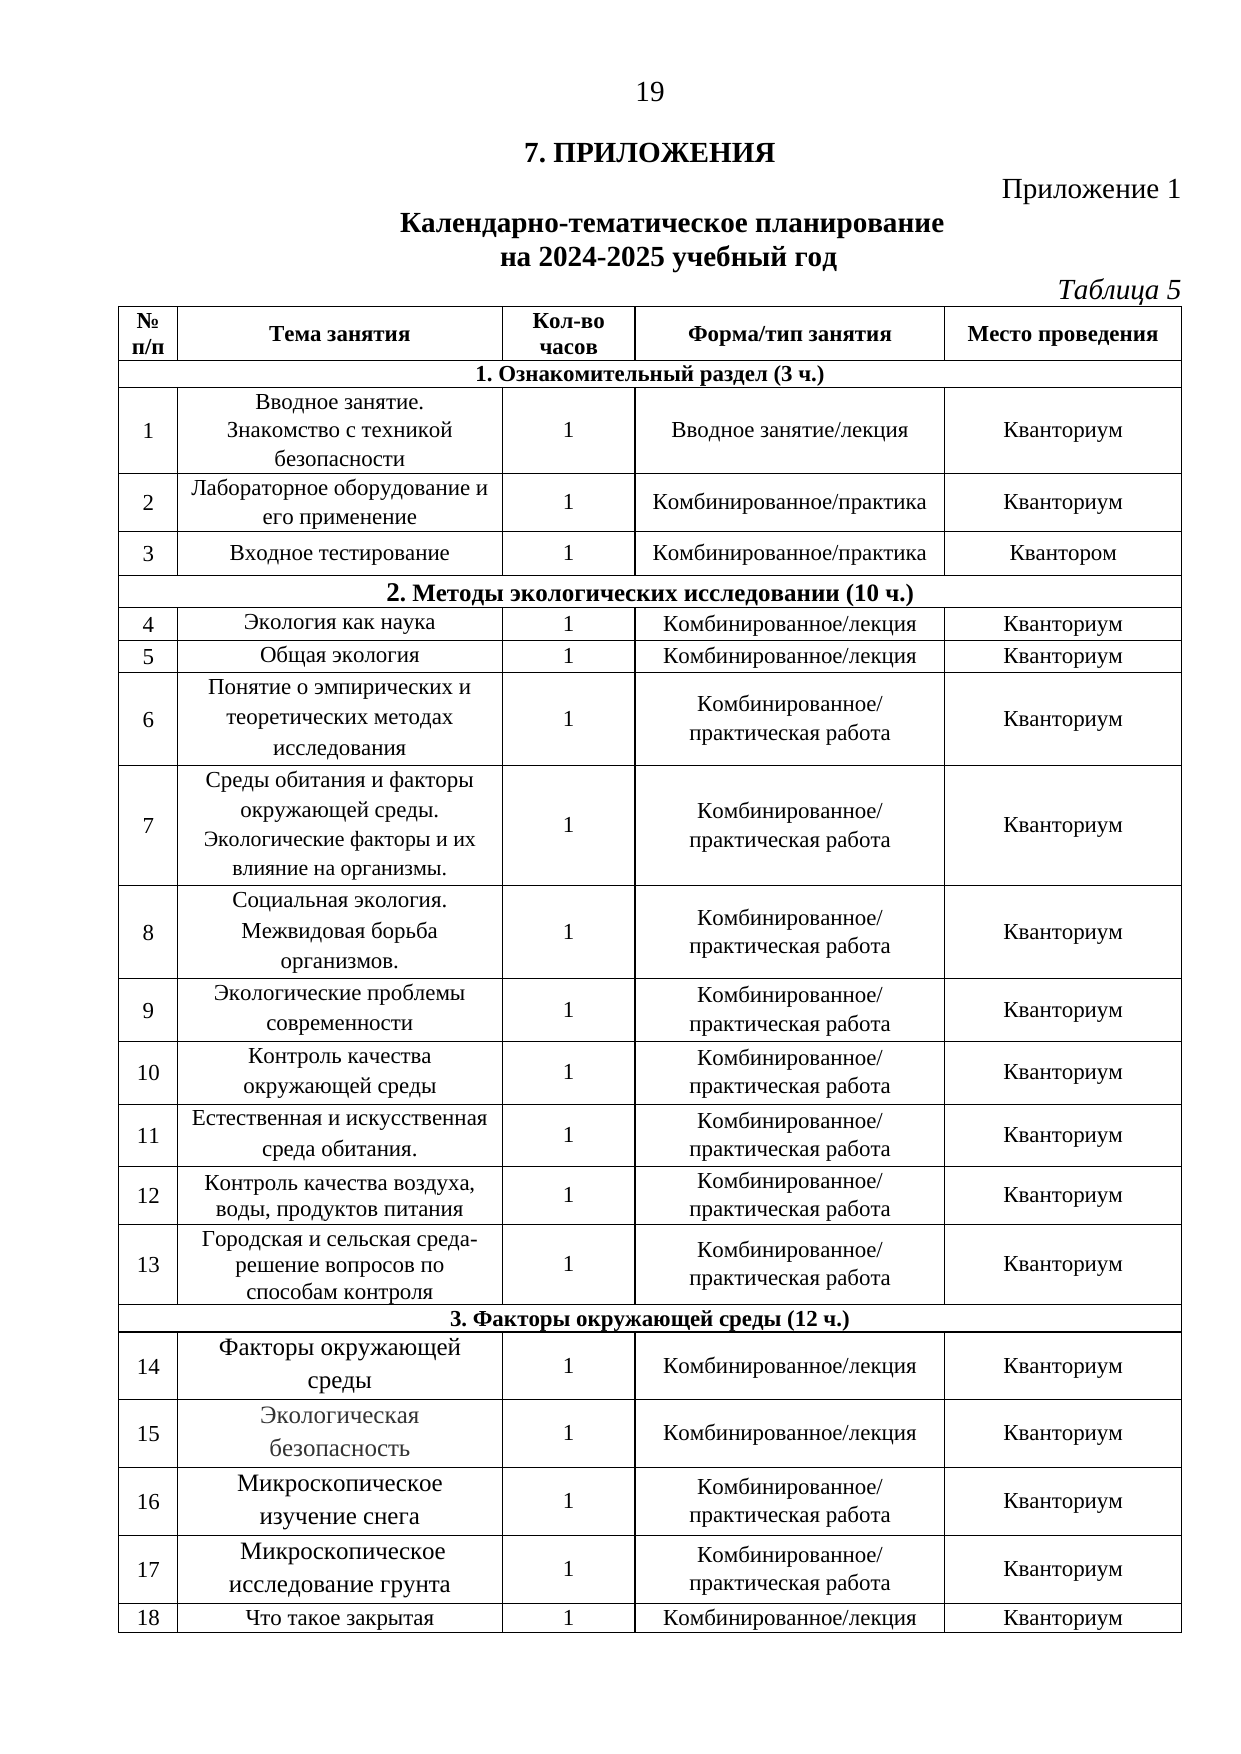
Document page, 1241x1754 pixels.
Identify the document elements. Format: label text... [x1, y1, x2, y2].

table_cell 1 [503, 886, 634, 978]
table_cell 13 [119, 1225, 177, 1304]
table_cell 1 [503, 532, 634, 575]
table_cell Экологическая безопасность [178, 1400, 502, 1467]
table_cell Комбинированное/практическая работа [636, 673, 944, 765]
table_cell 17 [119, 1536, 177, 1603]
table_cell 1 [503, 1167, 634, 1224]
table_cell 1 [503, 1604, 634, 1632]
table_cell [178, 1604, 502, 1632]
table_cell Комбинированное/практическая работа [636, 979, 944, 1041]
table_cell Комбинированное/практика [636, 474, 944, 531]
table_cell 11 [119, 1105, 177, 1166]
table_cell 1 [503, 1105, 634, 1166]
table_cell Комбинированное/практическая работа [636, 1105, 944, 1166]
table_cell 3 [119, 532, 177, 575]
table_cell Комбинированное/практическая работа [636, 1167, 944, 1224]
table_cell Кванториум [945, 1042, 1181, 1103]
table_cell 1 [503, 1400, 634, 1467]
table_cell Комбинированное/практика [636, 532, 944, 575]
table_cell 1 [503, 1333, 634, 1399]
table_cell Комбинированное/практическая работа [636, 1536, 944, 1603]
table_cell 14 [119, 1333, 177, 1399]
table_cell 1 [503, 641, 634, 672]
table_cell 2 [119, 474, 177, 531]
table_cell 1. Ознакомительный раздел (3 ч.) [119, 361, 1181, 387]
table_cell Городская и сельская среда- решение вопросов по способам контроля [178, 1225, 502, 1304]
table_header Место проведения [945, 307, 1181, 359]
table_cell Кванториум [945, 979, 1181, 1041]
table_cell Комбинированное/лекция [636, 1333, 944, 1399]
table_cell 3. Факторы окружающей среды (12 ч.) [119, 1305, 1181, 1331]
table_cell Кванториум [945, 1105, 1181, 1166]
table_cell Кванториум [945, 1167, 1181, 1224]
table_cell Квантором [945, 532, 1181, 575]
table_cell Кванториум [945, 1468, 1181, 1535]
table_cell Социальная экология. Межвидовая борьба организмов. [178, 886, 502, 978]
table_cell Естественная и искусственная среда обитания. [178, 1105, 502, 1166]
table_cell Комбинированное/практическая работа [636, 886, 944, 978]
table_cell Вводное занятие/лекция [636, 388, 944, 473]
table_cell 1 [503, 979, 634, 1041]
table_cell 8 [119, 886, 177, 978]
table_cell Кванториум [945, 641, 1181, 672]
table_cell Контроль качества окружающей среды [178, 1042, 502, 1103]
table_cell Комбинированное/практическая работа [636, 1042, 944, 1103]
table_cell 1 [503, 608, 634, 640]
table_cell Кванториум [945, 673, 1181, 765]
table_cell Кванториум [945, 1604, 1181, 1632]
table_cell Лабораторное оборудование и его применение [178, 474, 502, 531]
table_cell 2. Методы экологических исследовании (10 ч.) [119, 576, 1181, 607]
text на 2024-2025 учебный год [156, 239, 1181, 272]
table_header Тема занятия [178, 307, 502, 359]
table_cell 9 [119, 979, 177, 1041]
table_cell 4 [119, 608, 177, 640]
table_cell Среды обитания и факторы окружающей среды. Экологические факторы и их влияние на организмы. [178, 766, 502, 885]
table_cell 15 [119, 1400, 177, 1467]
table_cell 1 [503, 766, 634, 885]
table_cell Экология как наука [178, 608, 502, 640]
table_cell Факторы окружающей среды [178, 1333, 502, 1399]
table_cell 1 [503, 1225, 634, 1304]
table_cell Экологические проблемы современности [178, 979, 502, 1041]
table_cell Комбинированное/лекция [636, 1400, 944, 1467]
table_cell Кванториум [945, 1333, 1181, 1399]
table_cell Вводное занятие. Знакомство с техникой безопасности [178, 388, 502, 473]
table_cell 5 [119, 641, 177, 672]
table_cell Комбинированное/практическая работа [636, 766, 944, 885]
table_cell 7 [119, 766, 177, 885]
table_cell 10 [119, 1042, 177, 1103]
table_cell Кванториум [945, 1536, 1181, 1603]
table_cell 6 [119, 673, 177, 765]
table_cell 1 [503, 673, 634, 765]
text Приложение 1 [118, 172, 1181, 205]
table_cell 1 [503, 388, 634, 473]
text Календарно-тематическое планирование [156, 205, 1181, 239]
table_header № п/п [119, 307, 177, 359]
table_cell Кванториум [945, 886, 1181, 978]
table_cell 1 [503, 1536, 634, 1603]
table_cell Комбинированное/лекция [636, 641, 944, 672]
text Таблица 5 [193, 272, 1181, 306]
table_cell Кванториум [945, 474, 1181, 531]
table_cell 1 [503, 1468, 634, 1535]
table_cell Понятие о эмпирических и теоретических методах исследования [178, 673, 502, 765]
table_cell Микроскопическое изучение снега [178, 1468, 502, 1535]
table_cell Контроль качества воздуха, воды, продуктов питания [178, 1167, 502, 1224]
table_cell 12 [119, 1167, 177, 1224]
table_cell Кванториум [945, 766, 1181, 885]
table_cell Входное тестирование [178, 532, 502, 575]
table_cell Комбинированное/лекция [636, 608, 944, 640]
table_cell 1 [119, 388, 177, 473]
table_cell Комбинированное/практическая работа [636, 1468, 944, 1535]
table_header Кол-во часов [503, 307, 634, 359]
table_cell 1 [503, 1042, 634, 1103]
table_cell Кванториум [945, 1225, 1181, 1304]
table_cell Кванториум [945, 608, 1181, 640]
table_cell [636, 1604, 944, 1632]
table_cell Общая экология [178, 641, 502, 672]
table_cell 16 [119, 1468, 177, 1535]
table_cell Микроскопическое исследование грунта [178, 1536, 502, 1603]
text 7. ПРИЛОЖЕНИЯ [118, 135, 1181, 169]
table_header Форма/тип занятия [636, 307, 944, 359]
table_cell Комбинированное/практическая работа [636, 1225, 944, 1304]
table_cell 18 [119, 1604, 177, 1632]
table_cell Кванториум [945, 1400, 1181, 1467]
table_cell Кванториум [945, 388, 1181, 473]
table_cell 1 [503, 474, 634, 531]
